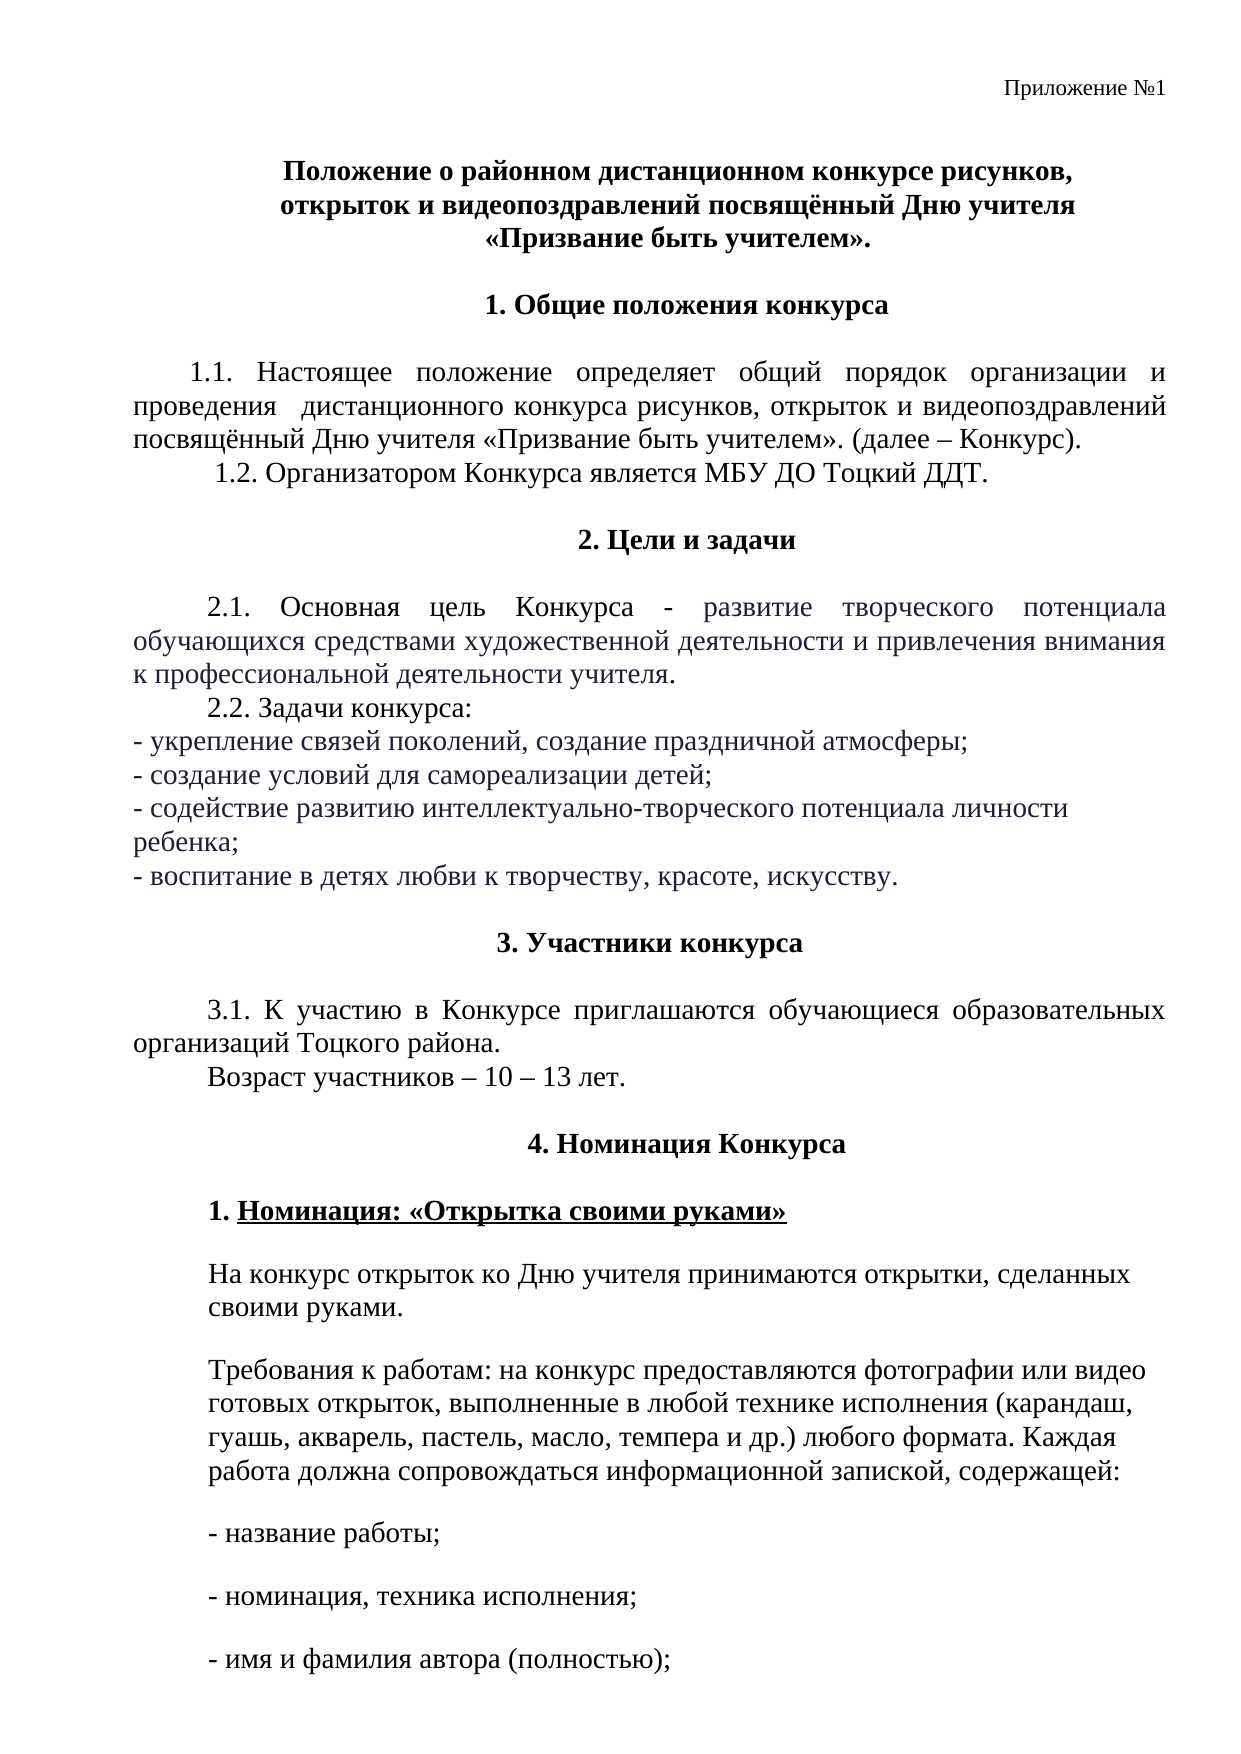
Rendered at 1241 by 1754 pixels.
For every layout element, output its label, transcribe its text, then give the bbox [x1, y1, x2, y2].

text 1.2. Организатором Конкурса является МБУ ДО Тоцкий ДДТ. [133, 455, 1167, 489]
text 2.1. Основная цель Конкурса - развитие творческого потенциала обучающихся средствами художественной деятельности и привлечения внимания к профессиональной деятельности учителя. [133, 589, 1167, 690]
text 1. Номинация: «Открытка своими руками» [208, 1193, 1167, 1227]
text На конкурс открыток ко Дню учителя принимаются открытки, сделанных своими руками. [208, 1256, 1167, 1323]
text 4. Номинация Конкурса [133, 1126, 1167, 1159]
text - создание условий для самореализации детей; [133, 757, 1167, 791]
text - укрепление связей поколений, создание праздничной атмосферы; [133, 723, 1167, 757]
text 3.1. К участию в Конкурсе приглашаются обучающиеся образовательных организаций Тоцкого района. [133, 992, 1167, 1059]
text Приложение №1 [133, 74, 1167, 100]
text «Призвание быть учителем». [133, 220, 1167, 254]
text - воспитание в детях любви к творчеству, красоте, искусству. [133, 858, 1167, 891]
text - имя и фамилия автора (полностью); [208, 1641, 1167, 1674]
text открыток и видеопоздравлений посвящённый Дню учителя [133, 187, 1167, 220]
text - название работы; [208, 1515, 1167, 1549]
text Требования к работам: на конкурс предоставляются фотографии или видео готовых открыток, выполненные в любой технике исполнения (карандаш, гуашь, акварель, пастель, масло, темпера и др.) любого формата. Каждая работа должна сопровождаться информационной запиской, содержащей: [208, 1352, 1167, 1486]
text 3. Участники конкурса [133, 925, 1167, 958]
text - содействие развитию интеллектуально-творческого потенциала личности ребенка; [133, 791, 1167, 858]
text - номинация, техника исполнения; [208, 1578, 1167, 1612]
text 1.1. Настоящее положение определяет общий порядок организации и проведения дистанционного конкурса рисунков, открыток и видеопоздравлений посвящённый Дню учителя «Призвание быть учителем». (далее – Конкурс). [133, 354, 1167, 455]
text 2. Цели и задачи [133, 522, 1167, 556]
text Возраст участников – 10 – 13 лет. [133, 1059, 1167, 1092]
text Положение о районном дистанционном конкурсе рисунков, [133, 153, 1167, 187]
text 1. Общие положения конкурса [133, 287, 1167, 321]
text 2.2. Задачи конкурса: [133, 690, 1167, 723]
